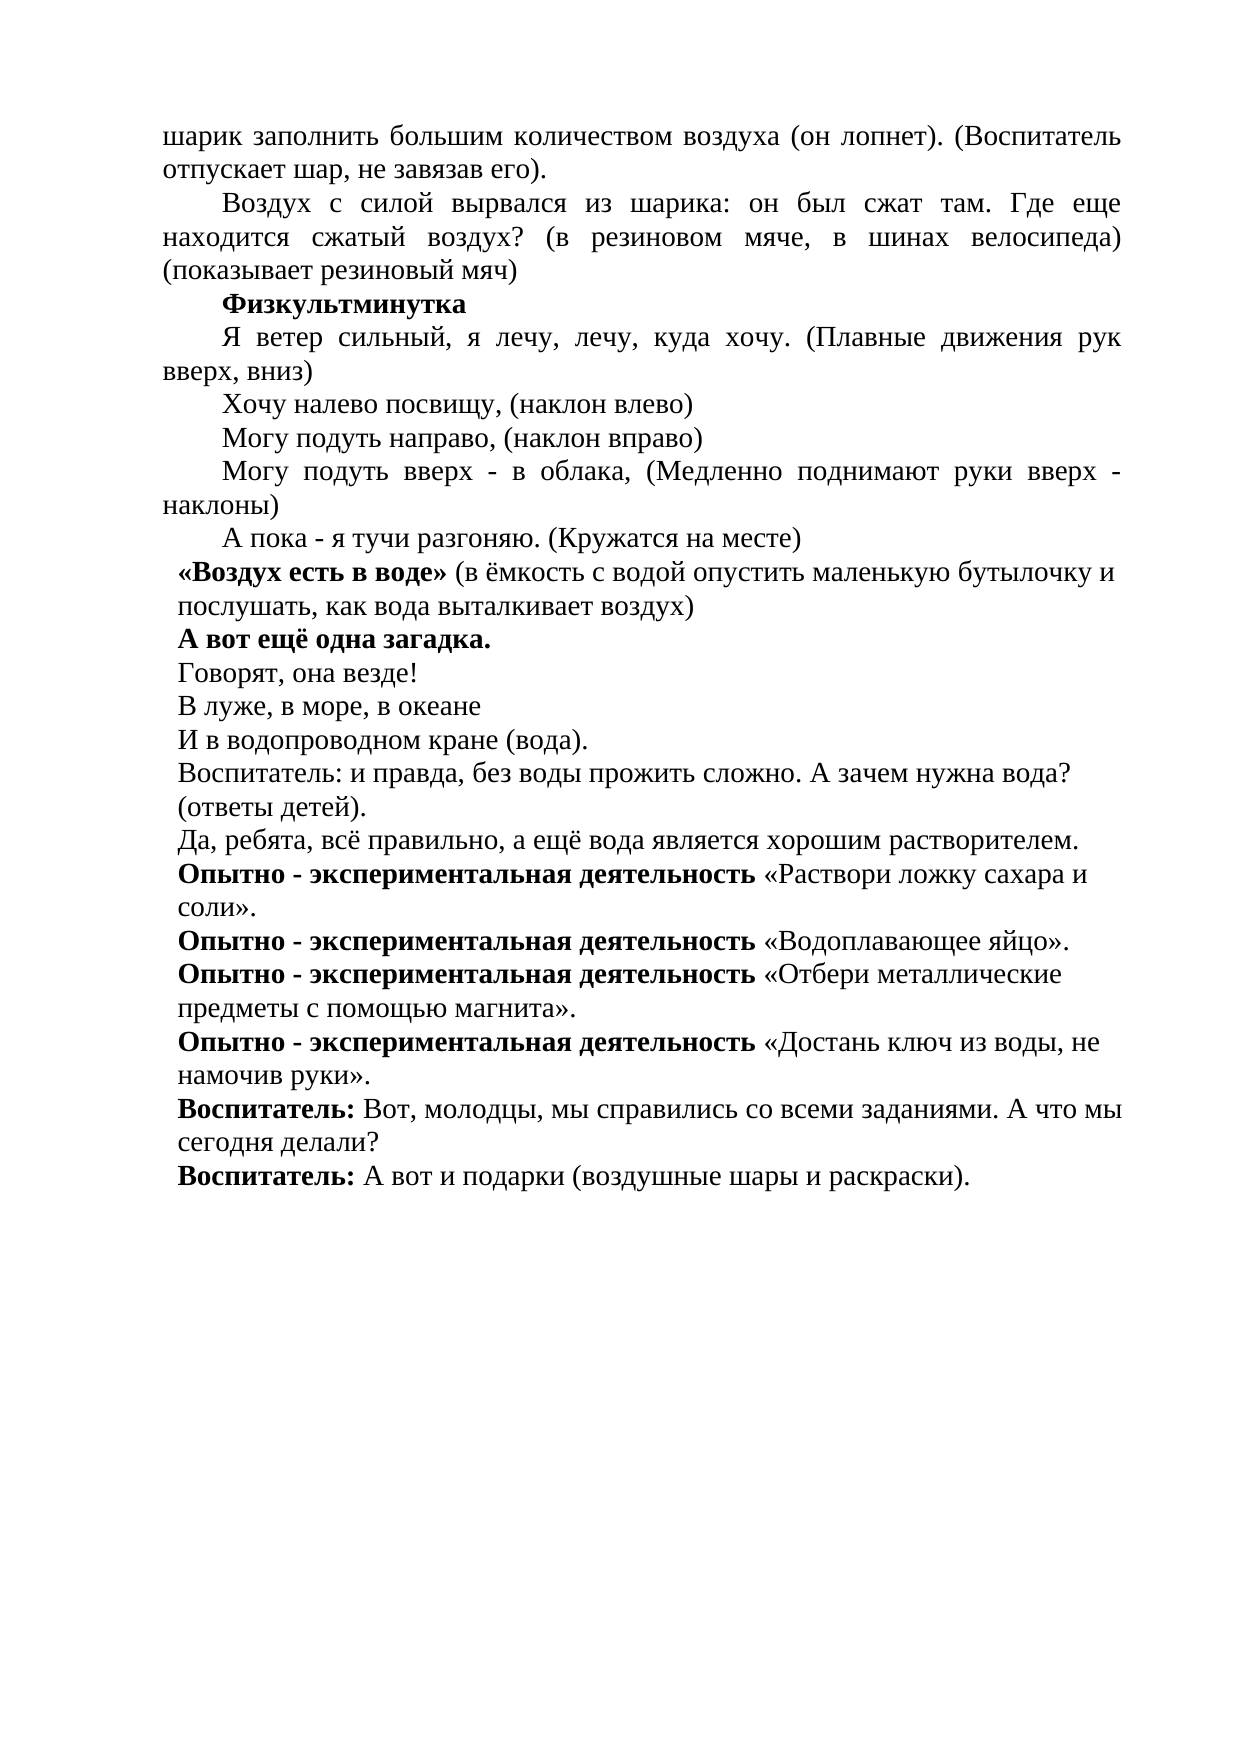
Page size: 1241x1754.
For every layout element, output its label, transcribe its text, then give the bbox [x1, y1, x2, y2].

text Воспитатель: Вот, молодцы, мы справились со всеми заданиями. А что мы сегодня делали? [177, 1091, 1152, 1158]
text Опытно - экспериментальная деятельность «Раствори ложку сахара и соли». [177, 856, 1152, 923]
text Воспитатель: и правда, без воды прожить сложно. А зачем нужна вода? (ответы детей). [177, 755, 1152, 822]
text Я ветер сильный, я лечу, лечу, куда хочу. (Плавные движения рук вверх, вниз) [162, 319, 1122, 386]
text И в водопроводном кране (вода). [177, 722, 1152, 755]
text Воздух с силой вырвался из шарика: он был сжат там. Где еще находится сжатый воздух? (в резиновом мяче, в шинах велосипеда) (показывает резиновый мяч) [162, 185, 1122, 286]
text Опытно - экспериментальная деятельность «Отбери металлические предметы с помощью магнита». [177, 957, 1152, 1024]
text Хочу налево посвищу, (наклон влево) [162, 386, 1122, 420]
text Да, ребята, всё правильно, а ещё вода является хорошим растворителем. [177, 822, 1152, 856]
text Опытно - экспериментальная деятельность «Достань ключ из воды, не намочив руки». [177, 1024, 1152, 1091]
text Могу подуть направо, (наклон вправо) [162, 420, 1122, 453]
text А вот ещё одна загадка. [177, 621, 1152, 655]
text Опытно - экспериментальная деятельность «Водоплавающее яйцо». [177, 923, 1152, 957]
text Говорят, она везде! [177, 655, 1152, 688]
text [162, 118, 1122, 185]
text А пока - я тучи разгоняю. (Кружатся на месте) [162, 521, 1122, 554]
text Воспитатель: А вот и подарки (воздушные шары и раскраски). [177, 1158, 1152, 1191]
text Физкультминутка [162, 286, 1122, 319]
text В луже, в море, в океане [177, 688, 1152, 722]
text Могу подуть вверх - в облака, (Медленно поднимают руки вверх - наклоны) [162, 453, 1122, 521]
text «Воздух есть в воде» (в ёмкость с водой опустить маленькую бутылочку и послушать, как вода выталкивает воздух) [177, 554, 1152, 621]
